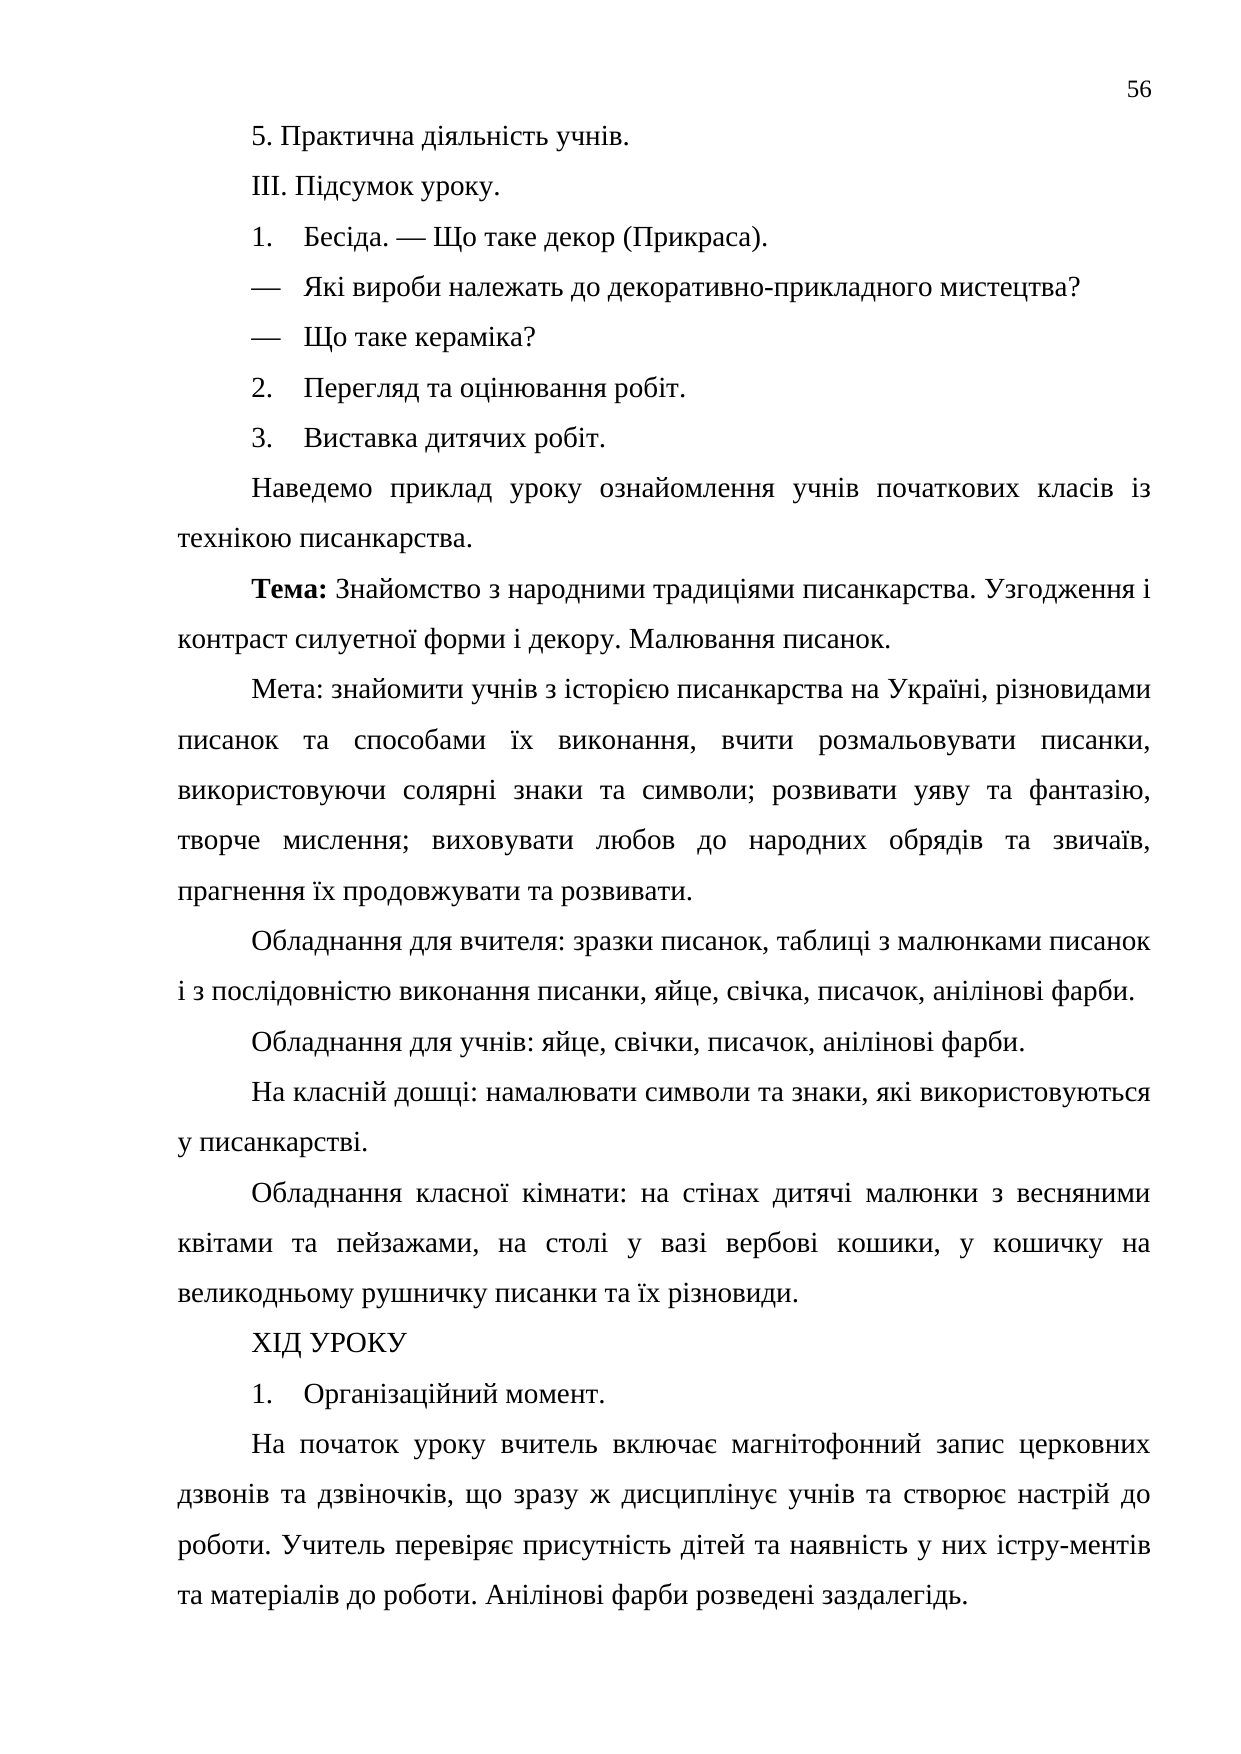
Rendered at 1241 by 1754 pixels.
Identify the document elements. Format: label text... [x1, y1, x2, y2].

text На класній дошці: намалювати символи та знаки, які використовуються у писанкарстві. [177, 1074, 1152, 1158]
text Обладнання для учнів: яйце, свічки, писачок, анілінові фарби. [177, 1024, 1152, 1057]
text Обладнання для вчителя: зразки писанок, таблиці з малюнками писанок і з послідовністю виконання писанки, яйце, свічка, писачок, анілінові фарби. [177, 923, 1152, 1007]
text ХІД УРОКУ [177, 1326, 1152, 1359]
list Виставка дитячих робіт. [177, 420, 1152, 453]
list Які вироби належать до декоративно-прикладного мистецтва? [177, 269, 1152, 303]
text Обладнання класної кімнати: на стінах дитячі малюнки з весняними квітами та пейзажами, на столі у вазі вербові кошики, у кошичку на великодньому рушничку писанки та їх різновиди. [177, 1175, 1152, 1309]
list Що таке кераміка? [177, 319, 1152, 353]
text Тема: Знайомство з народними традиціями писанкарства. Узгодження і контраст силуетної форми і декору. Малювання писанок. [177, 571, 1152, 655]
list Бесіда. — Що таке декор (Прикраса). [177, 219, 1152, 252]
text 5. Практична діяльність учнів. [177, 118, 1152, 152]
text Мета: знайомити учнів з історією писанкарства на Україні, різновидами писанок та способами їх виконання, вчити розмальовувати писанки, використовуючи солярні знаки та символи; розвивати уяву та фантазію, творче мислення; виховувати любов до народних обрядів та звичаїв, прагнення їх продовжувати та розвивати. [177, 672, 1152, 906]
list Організаційний момент. [177, 1376, 1152, 1409]
text Наведемо приклад уроку ознайомлення учнів початкових класів із технікою писанкарства. [177, 470, 1152, 554]
list Перегляд та оцінювання робіт. [177, 370, 1152, 403]
text На початок уроку вчитель включає магнітофонний запис церковних дзвонів та дзвіночків, що зразу ж дисциплінує учнів та створює настрій до роботи. Учитель перевіряє присутність дітей та наявність у них істру-ментів та матеріалів до роботи. Анілінові фарби розведені заздалегідь. [177, 1426, 1152, 1611]
text ІІІ. Підсумок уроку. [177, 168, 1152, 202]
